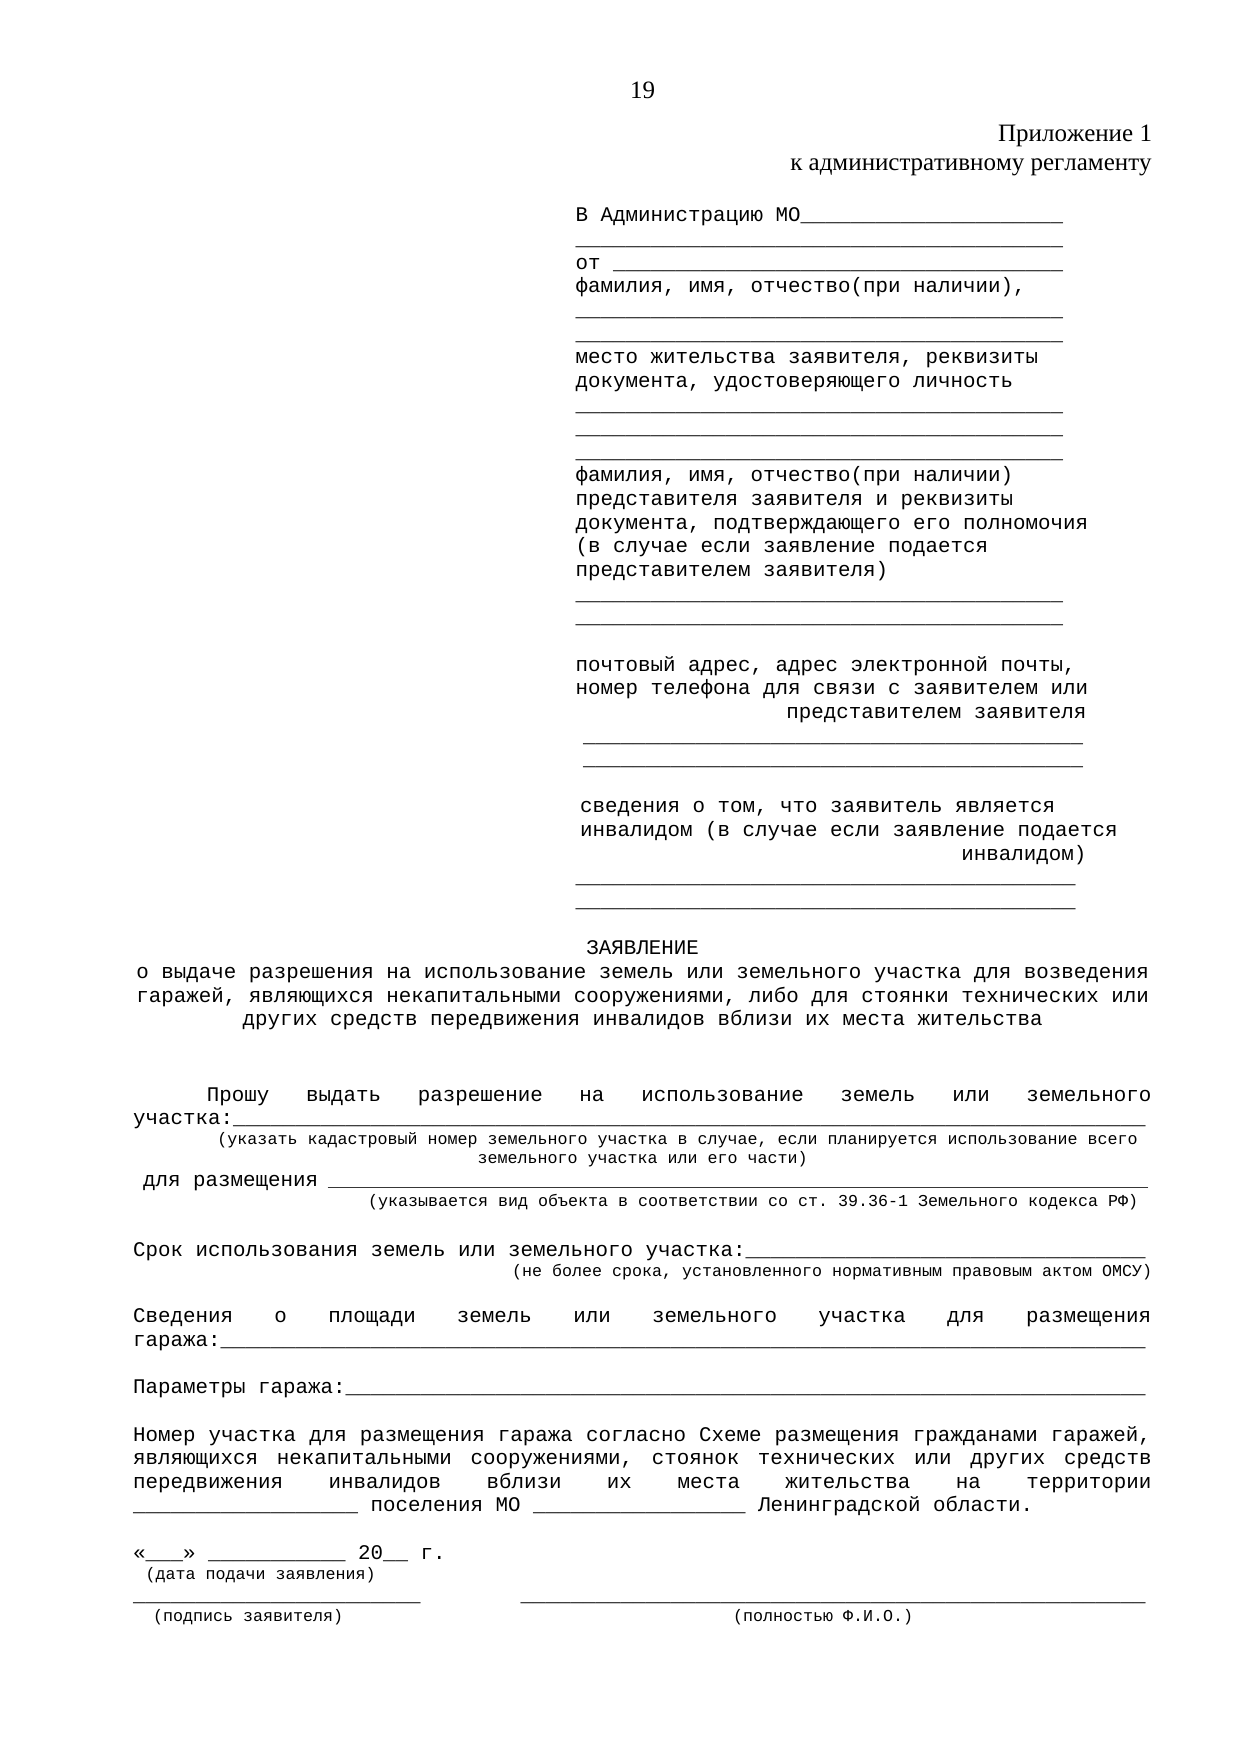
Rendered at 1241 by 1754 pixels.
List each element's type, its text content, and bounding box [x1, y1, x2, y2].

text «___» ___________ 20__ г. [133, 1542, 1152, 1565]
text _______________________________________ [133, 417, 1152, 441]
text фамилия, имя, отчество(при наличии) [133, 464, 1152, 488]
text ________________________________________ [133, 748, 1152, 772]
text _______________________________________ [133, 441, 1152, 464]
text от ____________________________________ [133, 252, 1152, 275]
text сведения о том, что заявитель является [133, 796, 1152, 819]
text фамилия, имя, отчество(при наличии), [133, 275, 1152, 299]
text _______________________________________ [133, 299, 1152, 323]
text номер телефона для связи с заявителем или [502, 677, 1152, 701]
text для размещения __________________________________________________________________________________ [133, 1169, 1152, 1192]
text представителя заявителя и реквизиты [133, 488, 1152, 512]
text почтовый адрес, адрес электронной почты, [502, 654, 1152, 677]
text В Администрацию МО_____________________ [502, 204, 1152, 228]
text ________________________________________ [133, 724, 1152, 748]
text о выдаче разрешения на использование земель или земельного участка для возведения гаражей, являющихся некапитальными сооружениями, либо для стоянки технических или других средств передвижения инвалидов вблизи их места жительства [133, 961, 1152, 1032]
text (в случае если заявление подается [133, 535, 1152, 559]
text (указать кадастровый номер земельного участка в случае, если планируется использование всего земельного участка или его части) [133, 1131, 1152, 1169]
text _______________________________________ [133, 323, 1152, 346]
text место жительства заявителя, реквизиты [502, 346, 1152, 370]
text (дата подачи заявления) [133, 1565, 1152, 1584]
text представителем заявителя [133, 701, 1152, 724]
text _______________________________________ [133, 583, 1152, 606]
text Номер участка для размещения гаража согласно Схеме размещения гражданами гаражей, являющихся некапитальными сооружениями, стоянок технических или других средств передвижения инвалидов вблизи их места жительства на территории __________________ поселения МО _________________ Ленинградской области. [133, 1423, 1152, 1518]
text документа, подтверждающего его полномочия [133, 512, 1152, 535]
text Срок использования земель или земельного участка:________________________________ [133, 1239, 1152, 1263]
text Приложение 1 [133, 118, 1152, 147]
text (указывается вид объекта в соответствии со ст. 39.36-1 Земельного кодекса РФ) [280, 1192, 1152, 1211]
text к административному регламенту [133, 147, 1152, 176]
text инвалидом (в случае если заявление подается [133, 819, 1152, 843]
text ЗАЯВЛЕНИЕ [133, 937, 1152, 961]
text _______________________ __________________________________________________ [133, 1584, 1152, 1608]
text (подпись заявителя) (полностью Ф.И.О.) [133, 1608, 1152, 1627]
text _______________________________________ [133, 606, 1152, 630]
text документа, удостоверяющего личность [502, 370, 1152, 393]
text (не более срока, установленного нормативным правовым актом ОМСУ) [133, 1263, 1152, 1282]
text _______________________________________ [133, 228, 1152, 252]
text ________________________________________ [502, 890, 1152, 914]
text инвалидом) [133, 843, 1152, 866]
text представителем заявителя) [133, 559, 1152, 583]
text ________________________________________ [502, 866, 1152, 890]
text Сведения о площади земель или земельного участка для размещения гаража:__________________________________________________________________________ [133, 1305, 1152, 1353]
text Прошу выдать разрешение на использование земель или земельного участка:_________________________________________________________________________ [133, 1084, 1152, 1131]
text _______________________________________ [133, 393, 1152, 417]
text Параметры гаража:________________________________________________________________ [133, 1376, 1152, 1400]
